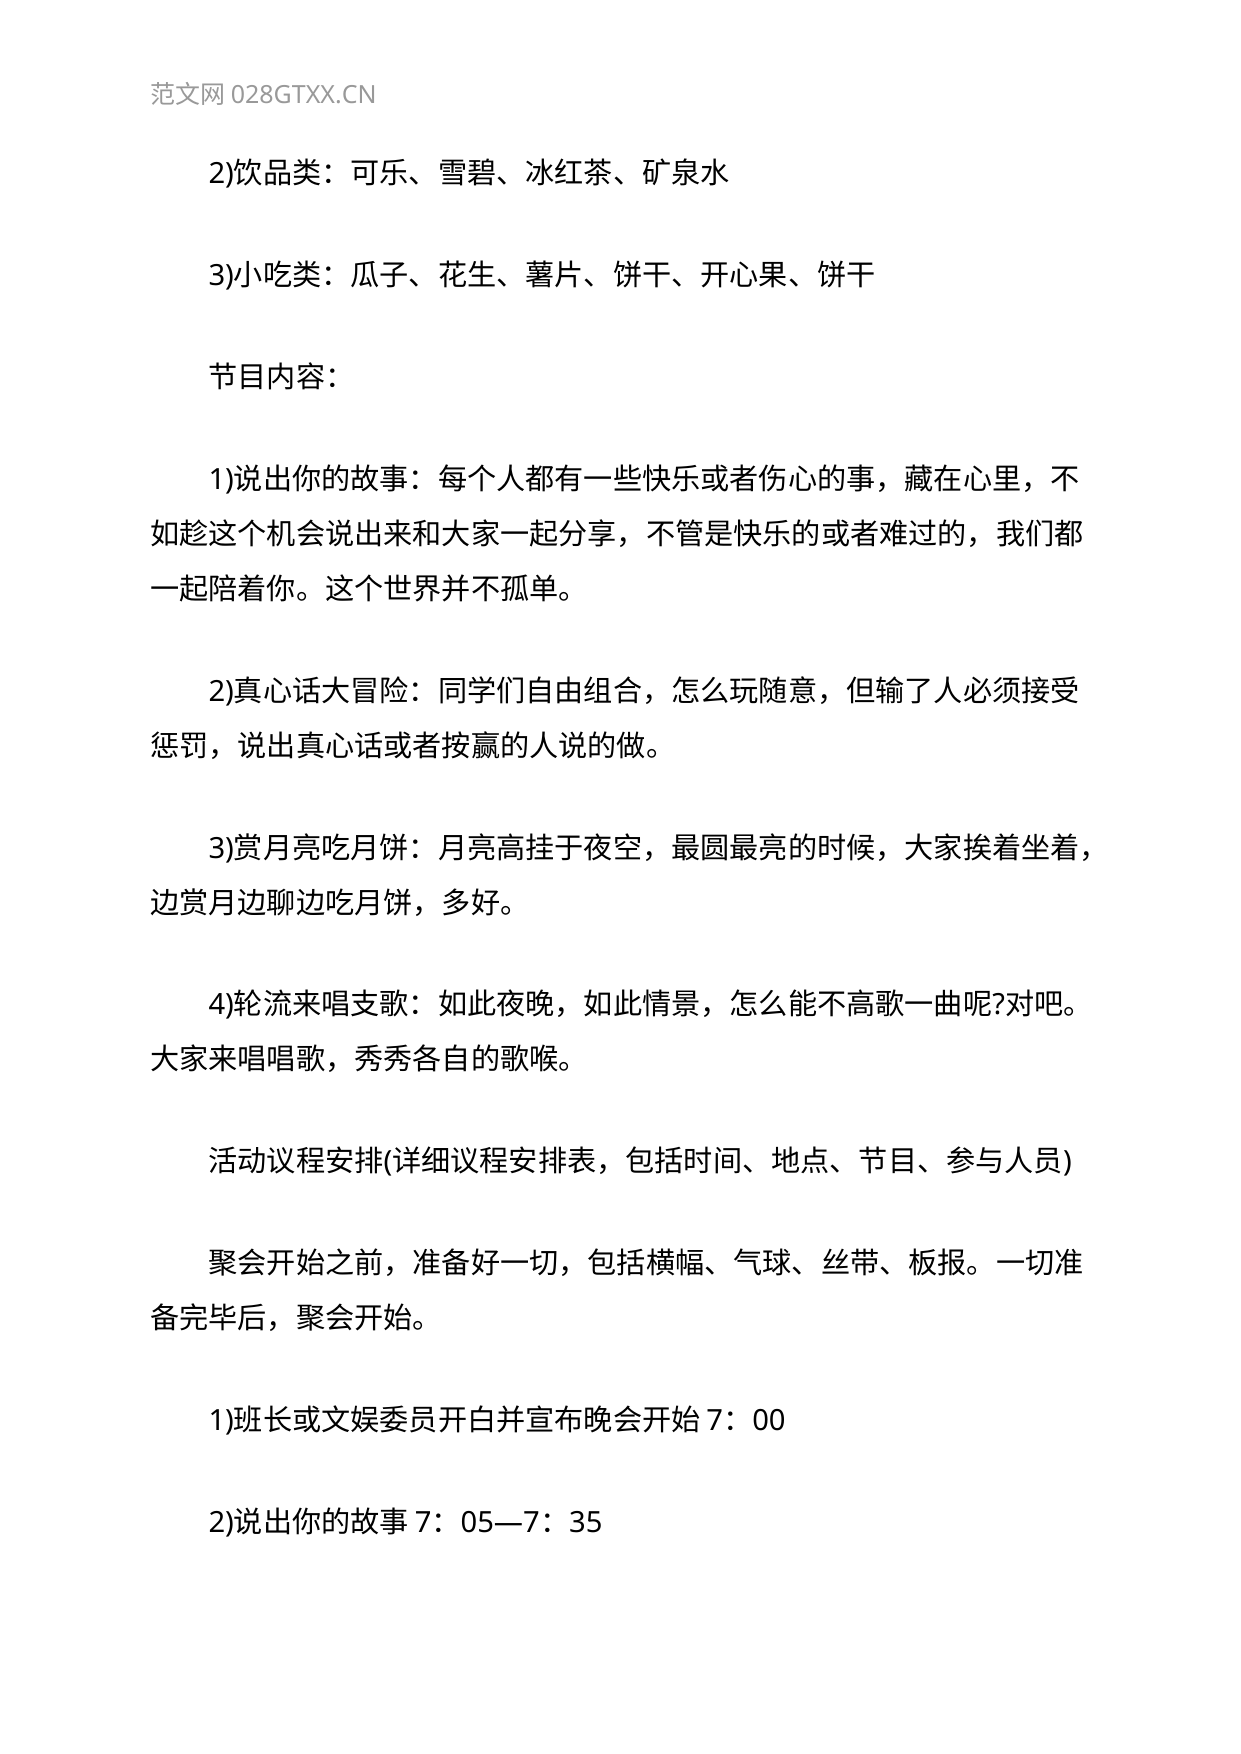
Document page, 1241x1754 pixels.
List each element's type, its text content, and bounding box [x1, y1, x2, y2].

text 1)班长或文娱委员开白并宣布晚会开始7：00 [150, 1396, 1090, 1439]
text 节目内容： [150, 354, 1090, 396]
text 3)小吃类：瓜子、花生、薯片、饼干、开心果、饼干 [150, 252, 1090, 294]
text 聚会开始之前，准备好一切，包括横幅、气球、丝带、板报。一切准备完毕后，聚会开始。 [150, 1240, 1090, 1337]
text 4)轮流来唱支歌：如此夜晚，如此情景，怎么能不高歌一曲呢?对吧。大家来唱唱歌，秀秀各自的歌喉。 [150, 981, 1090, 1078]
text 活动议程安排(详细议程安排表，包括时间、地点、节目、参与人员) [150, 1138, 1090, 1180]
text 2)饮品类：可乐、雪碧、冰红茶、矿泉水 [150, 150, 1090, 192]
text 2)说出你的故事7：05—7：35 [150, 1498, 1090, 1541]
text 2)真心话大冒险：同学们自由组合，怎么玩随意，但输了人必须接受惩罚，说出真心话或者按赢的人说的做。 [150, 667, 1090, 765]
text 1)说出你的故事：每个人都有一些快乐或者伤心的事，藏在心里，不如趁这个机会说出来和大家一起分享，不管是快乐的或者难过的，我们都一起陪着你。这个世界并不孤单。 [150, 456, 1090, 608]
text 3)赏月亮吃月饼：月亮高挂于夜空，最圆最亮的时候，大家挨着坐着，边赏月边聊边吃月饼，多好。 [150, 824, 1090, 921]
